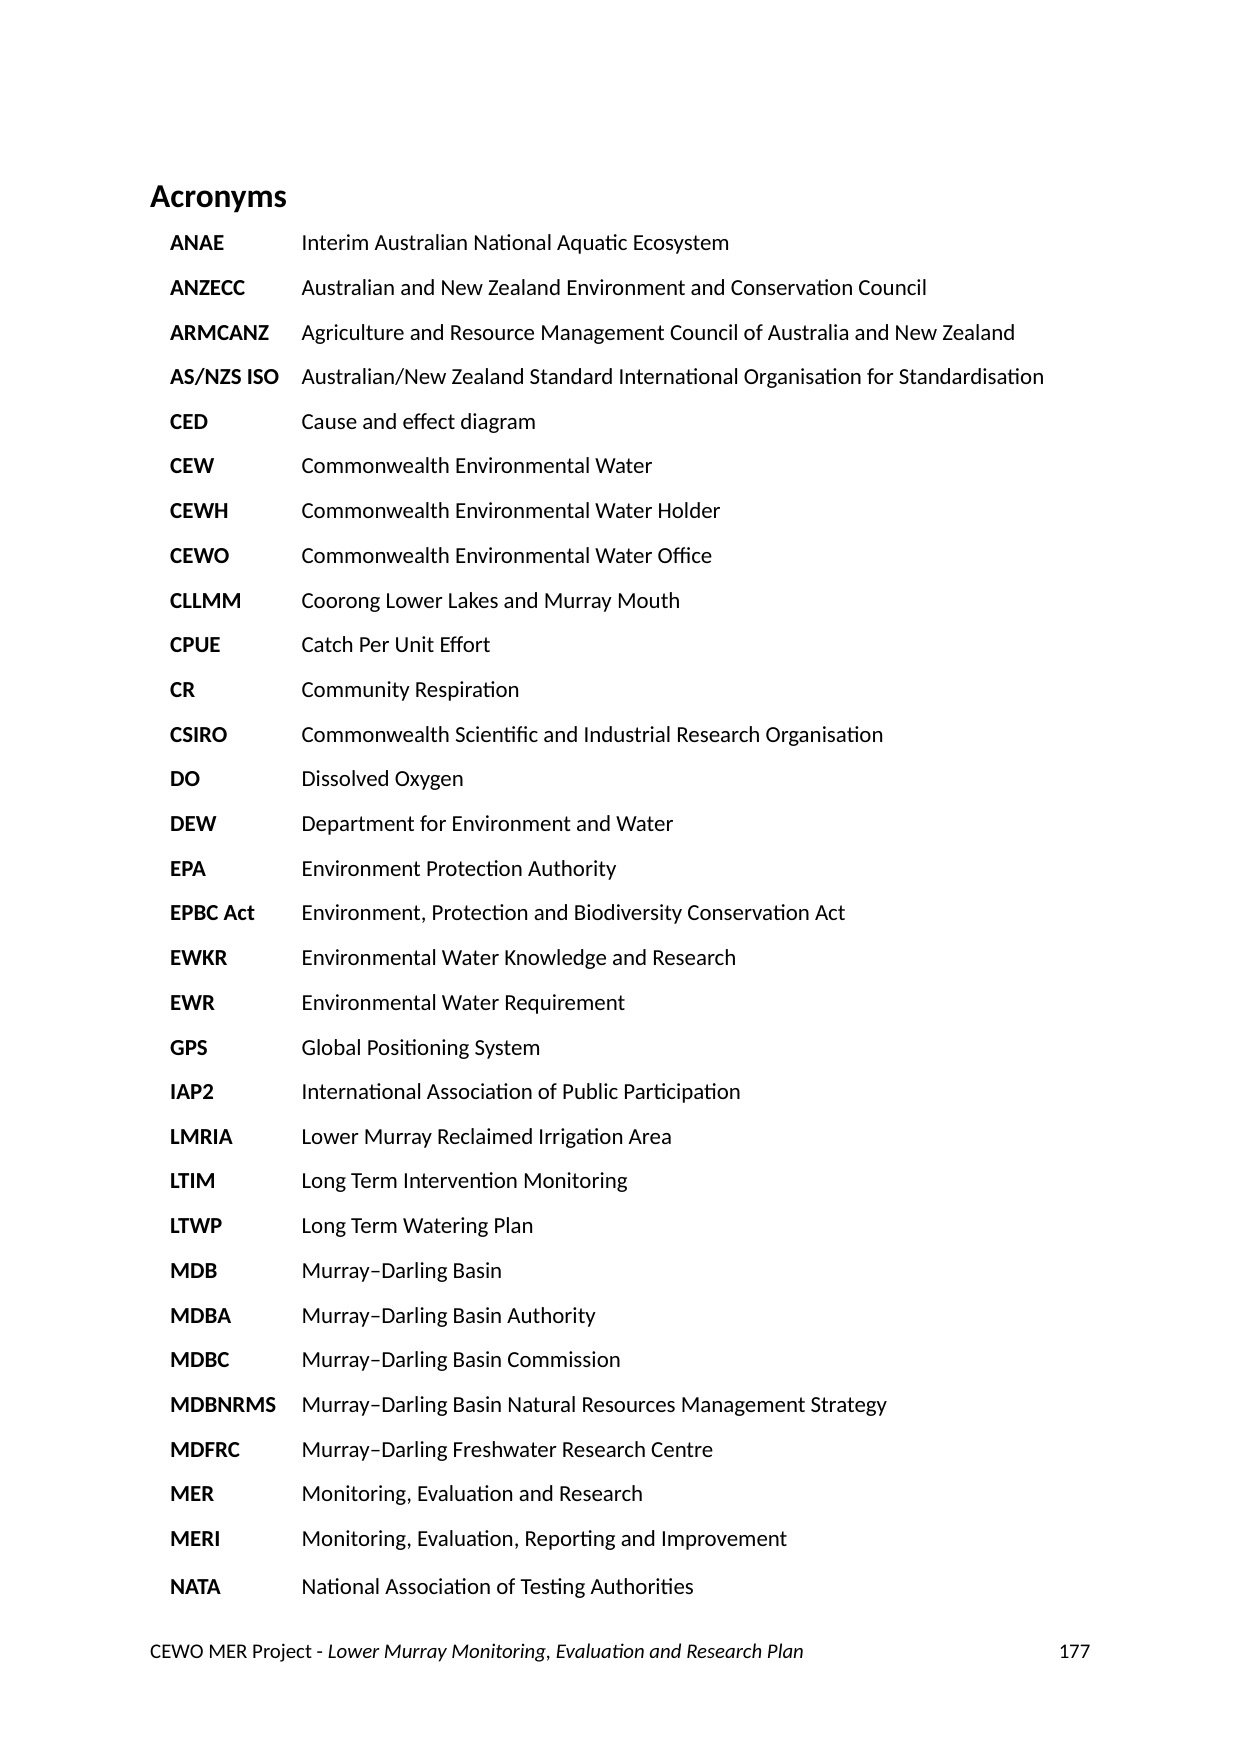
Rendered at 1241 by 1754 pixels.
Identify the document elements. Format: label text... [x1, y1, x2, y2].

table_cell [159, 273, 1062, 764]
text Acronyms [150, 175, 1090, 216]
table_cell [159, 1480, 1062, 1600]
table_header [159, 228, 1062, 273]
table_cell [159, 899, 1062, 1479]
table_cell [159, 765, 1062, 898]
